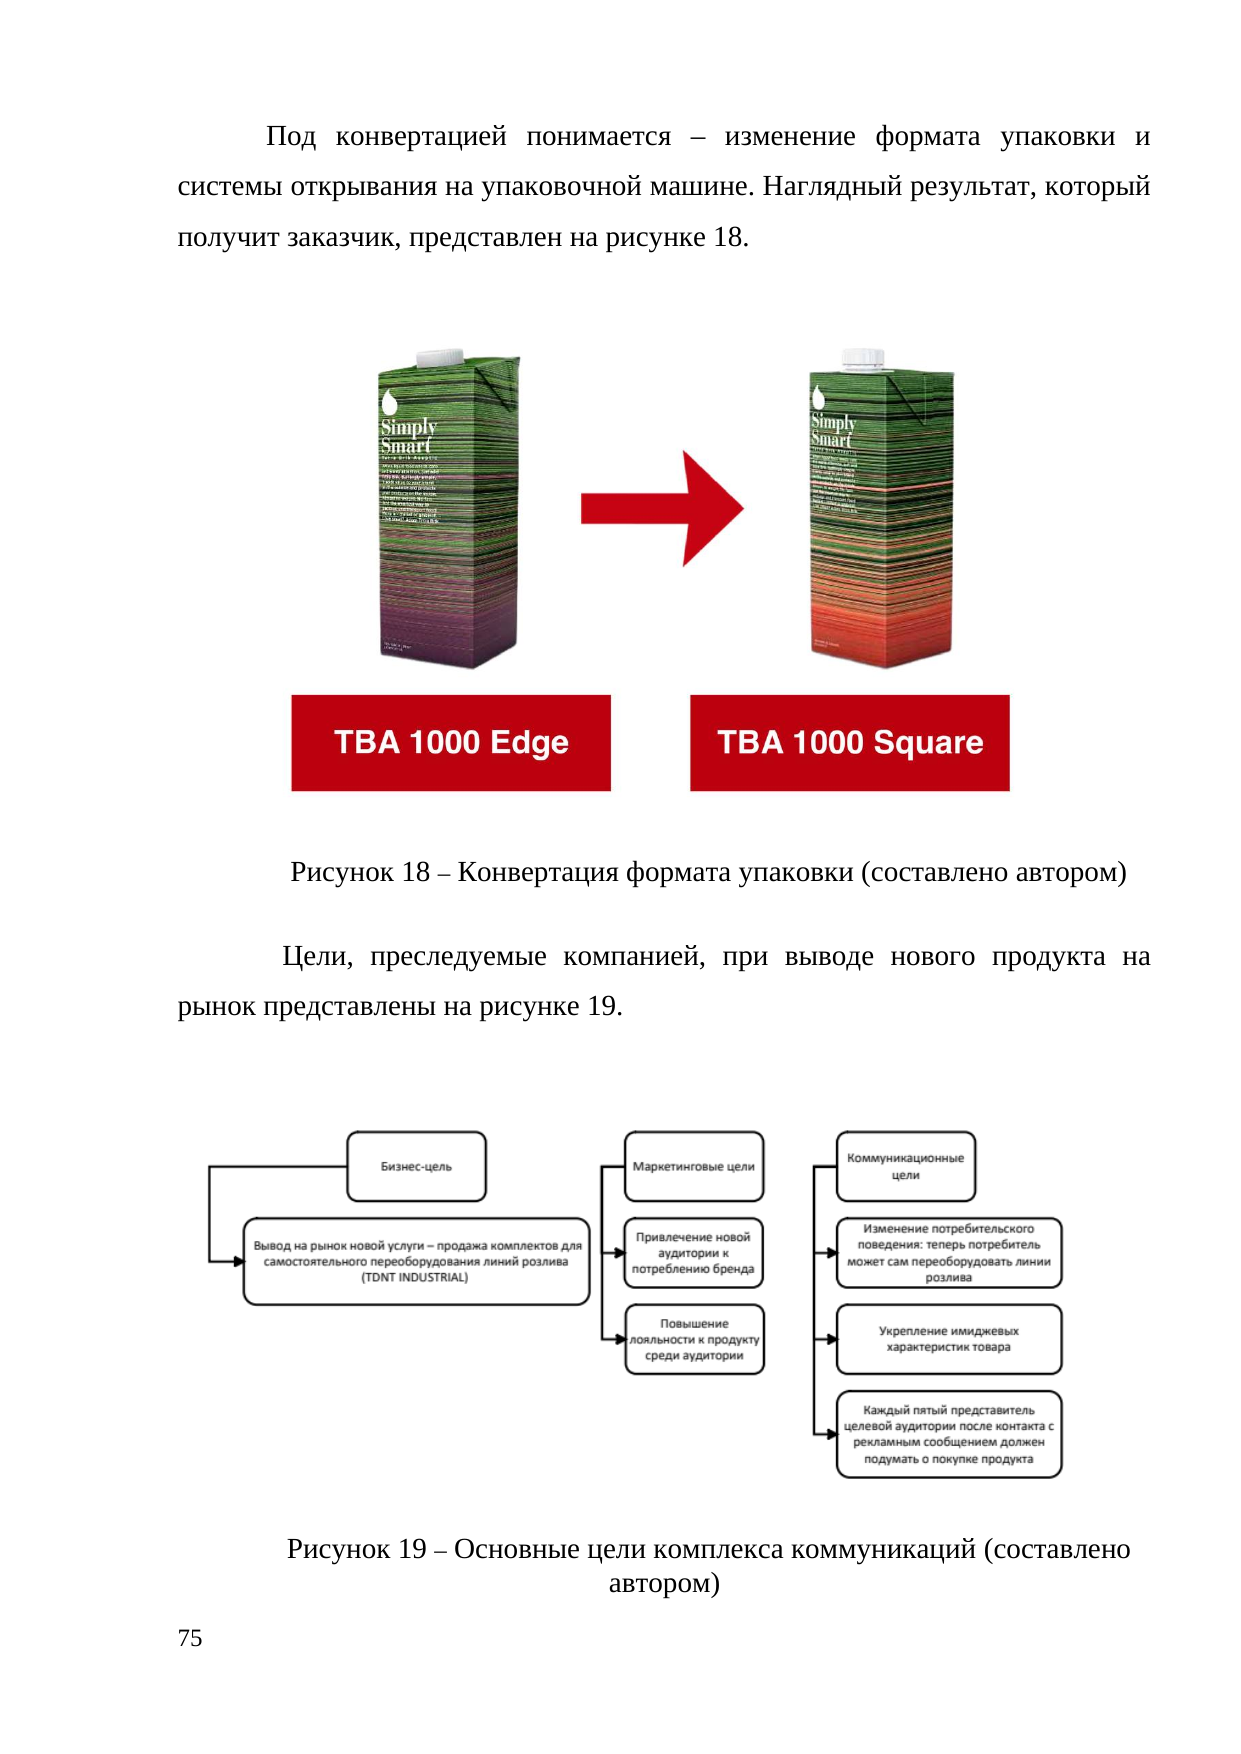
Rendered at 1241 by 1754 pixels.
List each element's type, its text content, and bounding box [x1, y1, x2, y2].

text Рисунок 18 – Конвертация формата упаковки (составлено автором) [177, 854, 1152, 887]
text Под конвертацией понимается – изменение формата упаковки и системы открывания на упаковочной машине. Наглядный результат, который получит заказчик, представлен на рисунке 18. [177, 118, 1152, 169]
text Рисунок 19 – Основные цели комплекса коммуникаций (составлено автором) [177, 1531, 1152, 1598]
text Цели, преследуемые компанией, при выводе нового продукта на рынок представлены на рисунке 19. [177, 938, 1152, 1022]
picture [228, 319, 1101, 840]
text Под конвертацией понимается – изменение формата упаковки и системы открывания на упаковочной машине. Наглядный результат, который получит заказчик, представлен на рисунке 18. [177, 202, 1152, 252]
